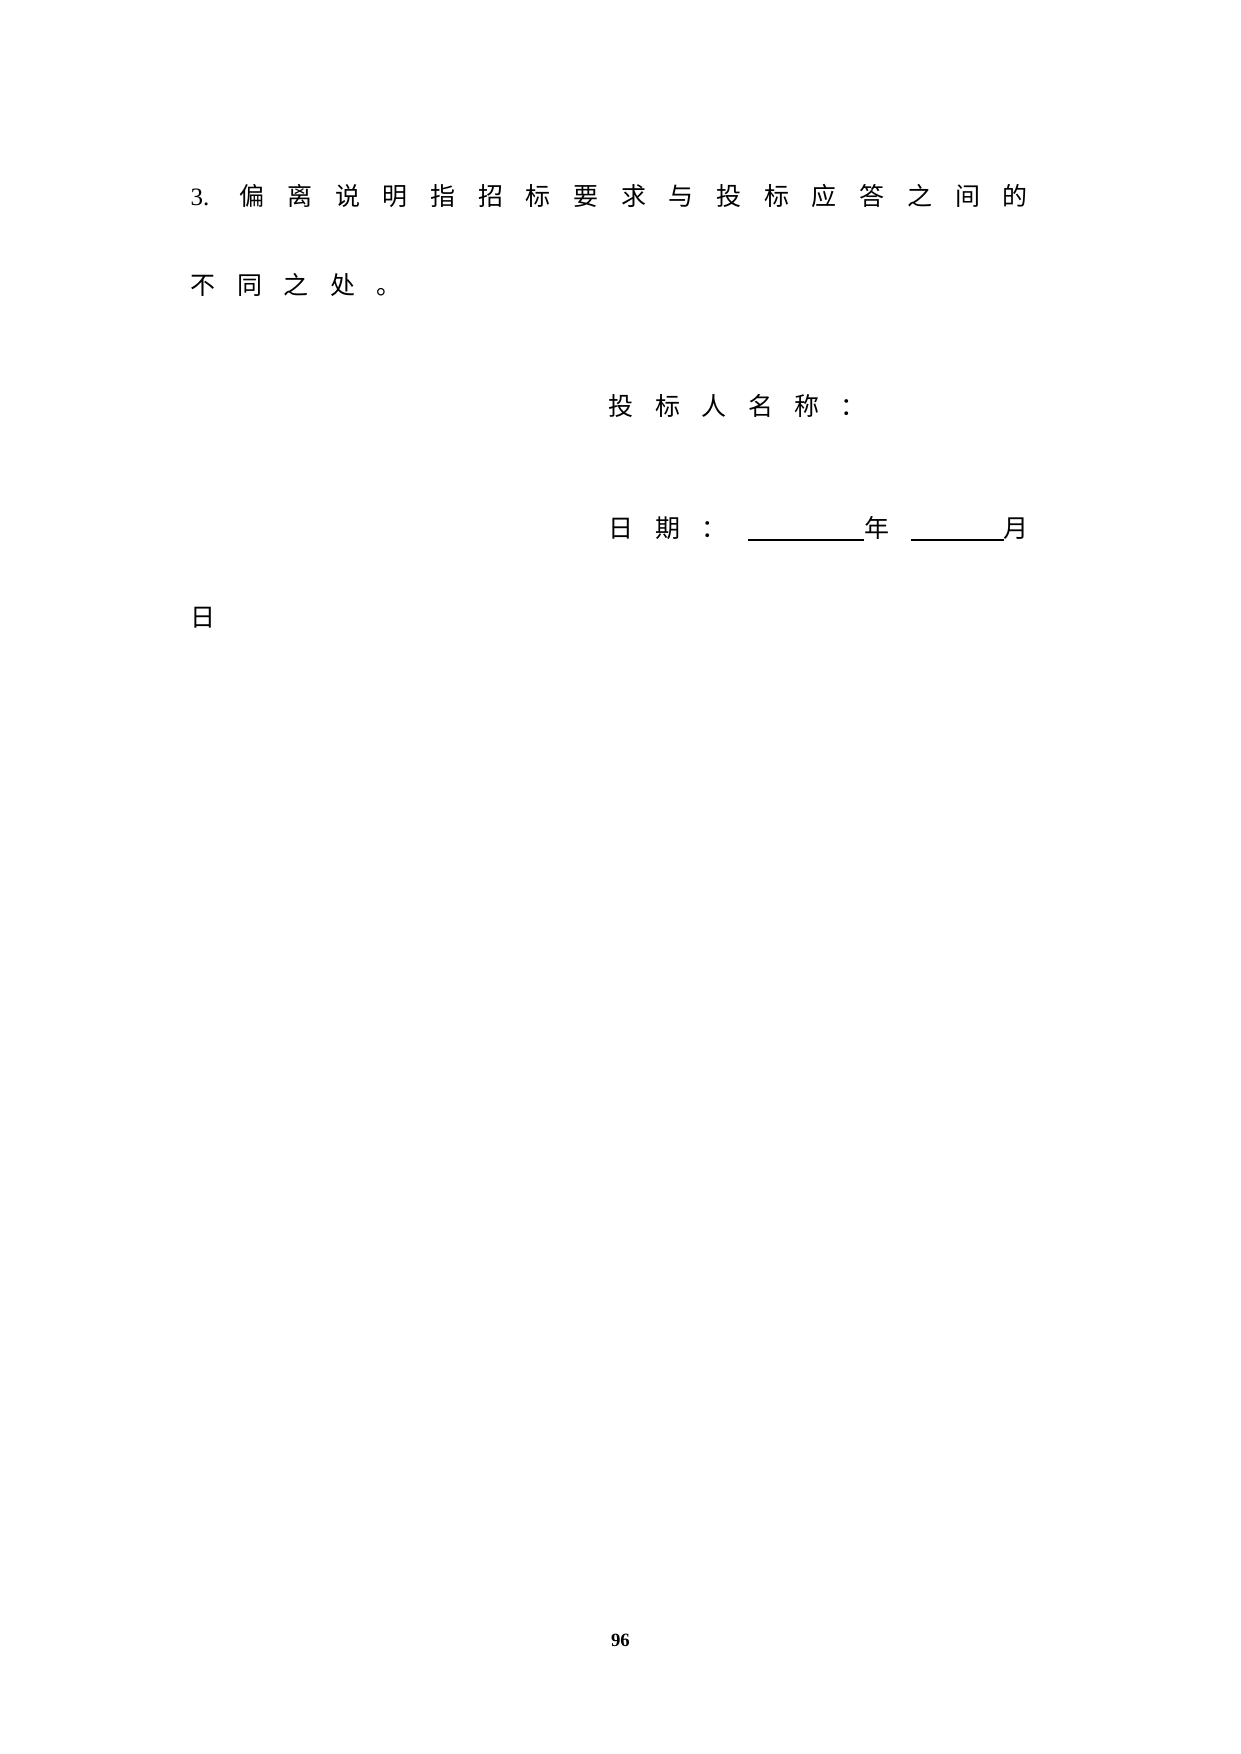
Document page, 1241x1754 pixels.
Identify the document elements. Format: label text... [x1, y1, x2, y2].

text 3. 偏离说明指招标要求与投标应答之间的不同之处。 [190, 164, 1050, 313]
text 投标人名称： [190, 375, 1050, 434]
text 日期： 年 月 日 [190, 497, 1050, 645]
